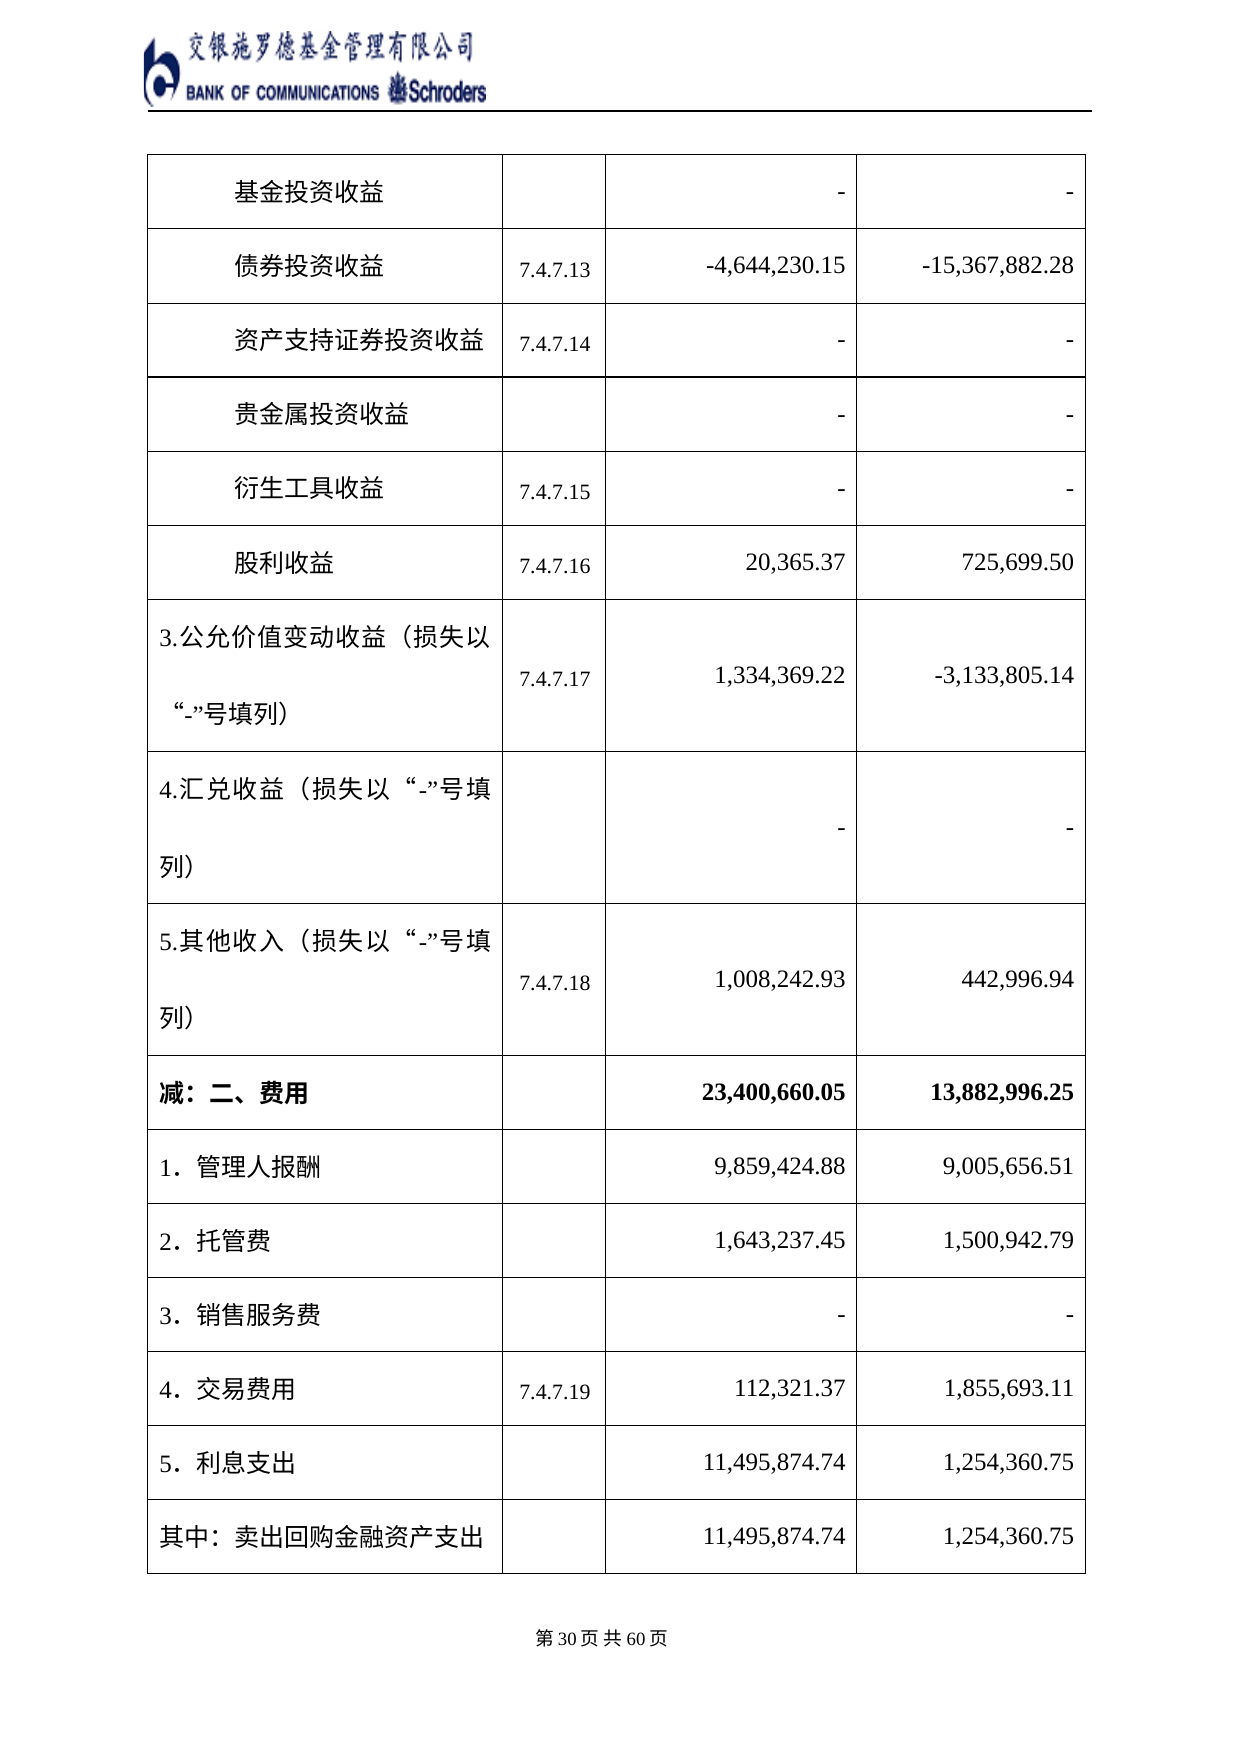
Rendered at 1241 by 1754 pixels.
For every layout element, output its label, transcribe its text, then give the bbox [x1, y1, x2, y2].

table_cell 1．管理人报酬 [148, 1130, 502, 1203]
table_cell 资产支持证券投资收益 [148, 304, 502, 376]
table_cell - [606, 378, 856, 451]
table_cell 7.4.7.16 [503, 526, 605, 599]
table_cell [503, 1056, 605, 1129]
table_cell 3.公允价值变动收益（损失以“-”号填列） [148, 600, 502, 751]
table_cell 5.其他收入（损失以“-”号填列） [148, 904, 502, 1054]
picture [143, 31, 486, 107]
table_cell - [857, 378, 1085, 451]
table_cell 23,400,660.05 [606, 1056, 856, 1129]
table_cell - [857, 1278, 1085, 1351]
table_cell 9,005,656.51 [857, 1130, 1085, 1203]
table_cell 9,859,424.88 [606, 1130, 856, 1203]
table_cell [503, 1426, 605, 1499]
table_cell - [857, 155, 1085, 228]
table_cell 4.汇兑收益（损失以“-”号填列） [148, 752, 502, 903]
table_cell [503, 1500, 605, 1573]
table_cell 1,643,237.45 [606, 1204, 856, 1277]
table_cell - [606, 155, 856, 228]
table_cell 112,321.37 [606, 1352, 856, 1425]
table_cell -15,367,882.28 [857, 229, 1085, 302]
table_cell - [857, 452, 1085, 524]
table_cell 其中：卖出回购金融资产支出 [148, 1500, 502, 1573]
table_cell 1,855,693.11 [857, 1352, 1085, 1425]
table_cell 7.4.7.13 [503, 229, 605, 302]
table_cell 减：二、费用 [148, 1056, 502, 1129]
table_cell 1,500,942.79 [857, 1204, 1085, 1277]
table_cell - [606, 304, 856, 376]
table_cell - [606, 452, 856, 524]
table_cell 2．托管费 [148, 1204, 502, 1277]
table_cell 7.4.7.17 [503, 600, 605, 751]
table_cell 1,254,360.75 [857, 1500, 1085, 1573]
table_cell [503, 1204, 605, 1277]
table_cell - [857, 752, 1085, 903]
table_cell - [606, 1278, 856, 1351]
table_cell [503, 752, 605, 903]
table_cell 442,996.94 [857, 904, 1085, 1054]
table_cell [503, 378, 605, 451]
table_cell - [606, 752, 856, 903]
table_cell 4．交易费用 [148, 1352, 502, 1425]
table_cell [503, 1278, 605, 1351]
table_cell 7.4.7.18 [503, 904, 605, 1054]
table_cell 20,365.37 [606, 526, 856, 599]
table_cell 股利收益 [148, 526, 502, 599]
table_cell [503, 155, 605, 228]
table_cell 债券投资收益 [148, 229, 502, 302]
table_cell 1,334,369.22 [606, 600, 856, 751]
table_cell -4,644,230.15 [606, 229, 856, 302]
table_cell 衍生工具收益 [148, 452, 502, 524]
table_cell 3．销售服务费 [148, 1278, 502, 1351]
table_cell [503, 1130, 605, 1203]
table_cell 贵金属投资收益 [148, 378, 502, 451]
table_cell 13,882,996.25 [857, 1056, 1085, 1129]
table_cell - [857, 304, 1085, 376]
table_cell 11,495,874.74 [606, 1426, 856, 1499]
table_cell 1,008,242.93 [606, 904, 856, 1054]
table_cell 5．利息支出 [148, 1426, 502, 1499]
table_cell 基金投资收益 [148, 155, 502, 228]
table_cell 7.4.7.14 [503, 304, 605, 376]
table_cell 7.4.7.19 [503, 1352, 605, 1425]
table_cell -3,133,805.14 [857, 600, 1085, 751]
table_cell 725,699.50 [857, 526, 1085, 599]
table_cell 11,495,874.74 [606, 1500, 856, 1573]
table_cell 1,254,360.75 [857, 1426, 1085, 1499]
table_cell 7.4.7.15 [503, 452, 605, 524]
